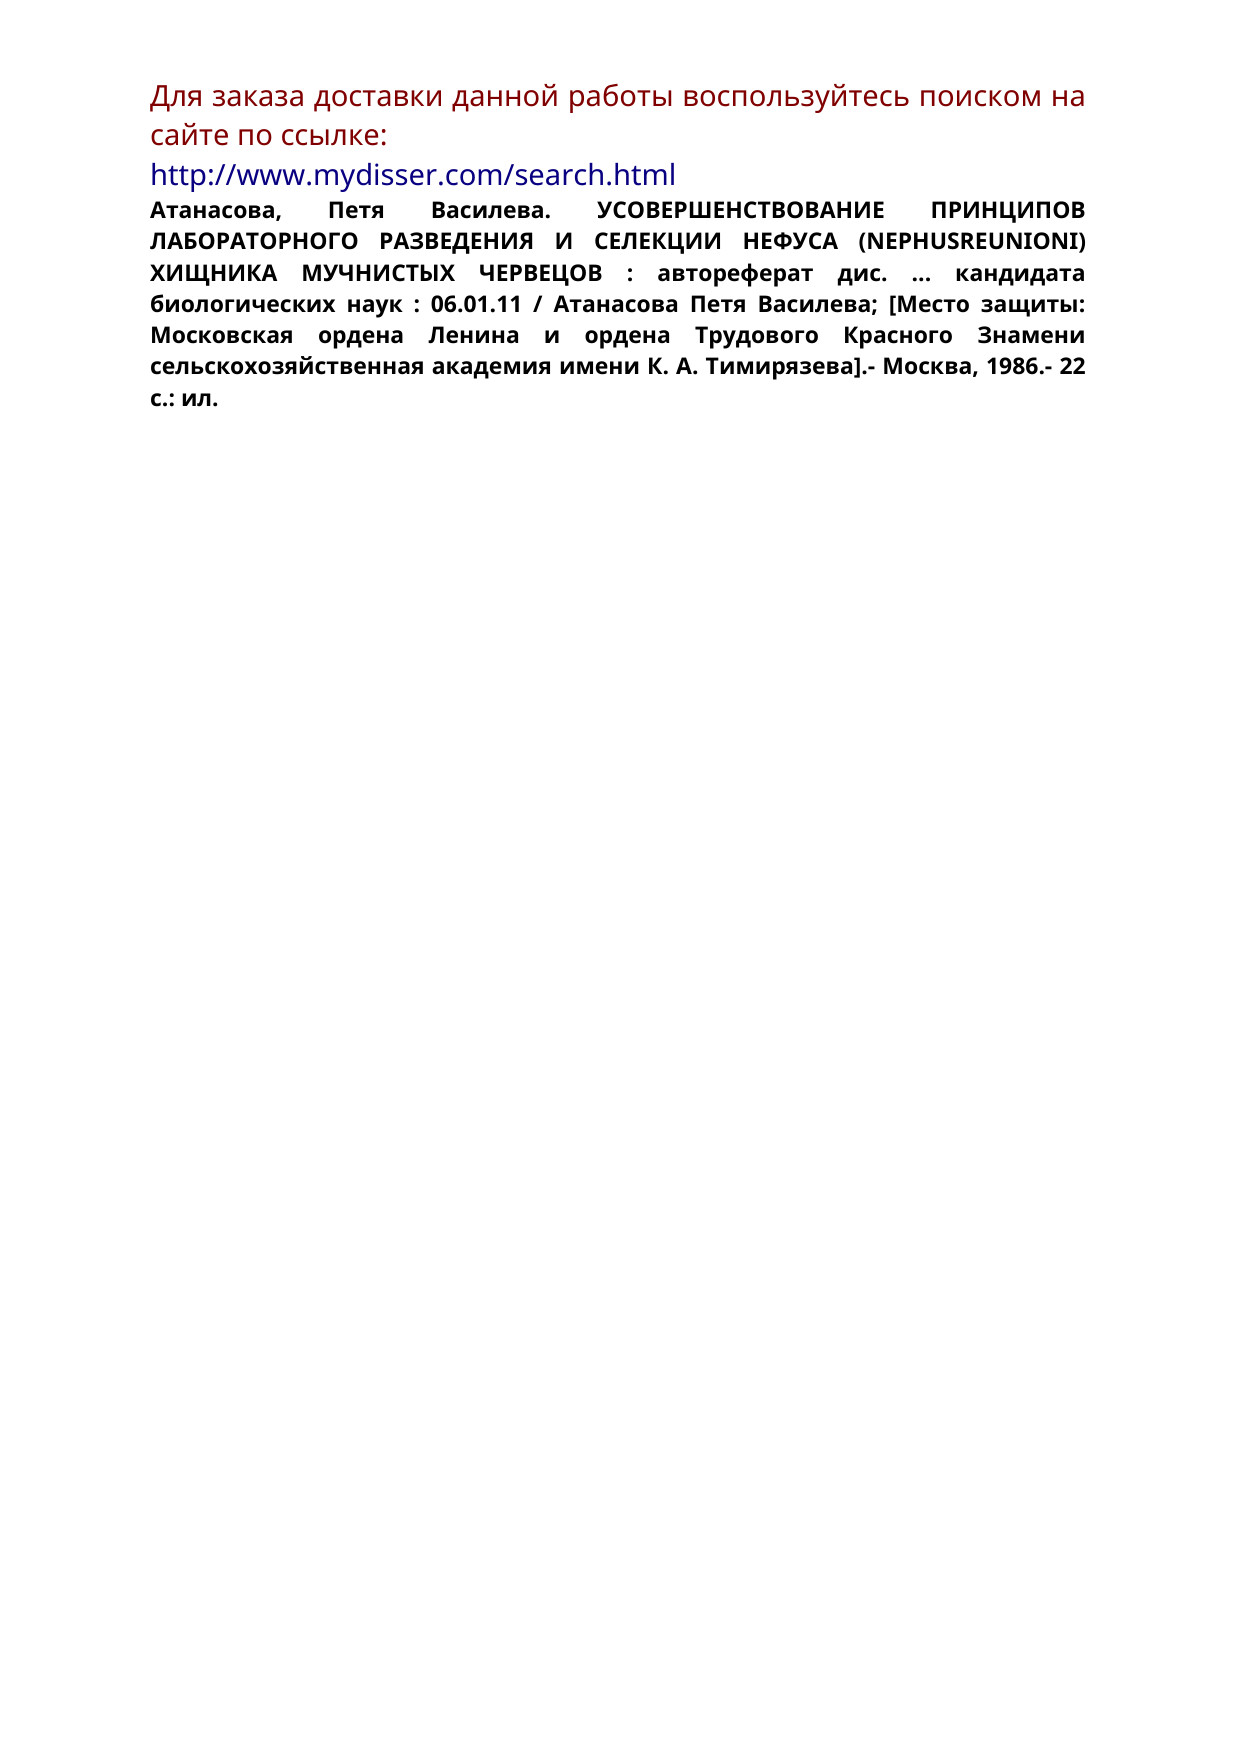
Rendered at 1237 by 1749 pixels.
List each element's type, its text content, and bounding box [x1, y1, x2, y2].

text Атанасова, Петя Василева. УСОВЕРШЕНСТВОВАНИЕ ПРИНЦИПОВ ЛАБОРАТОРНОГО РАЗВЕДЕНИЯ И СЕЛЕКЦИИ НЕФУСА (NEPHUSREUNIONI) ХИЩНИКА МУЧНИСТЫХ ЧЕРВЕЦОВ : автореферат дис. ... кандидата биологических наук : 06.01.11 / Атанасова Петя Василева; [Место защиты: Московская ордена Ленина и ордена Трудового Красного Знамени сельскохозяйственная академия имени К. А. Тимирязева].- Москва, 1986.- 22 с.: ил. [150, 194, 1086, 413]
